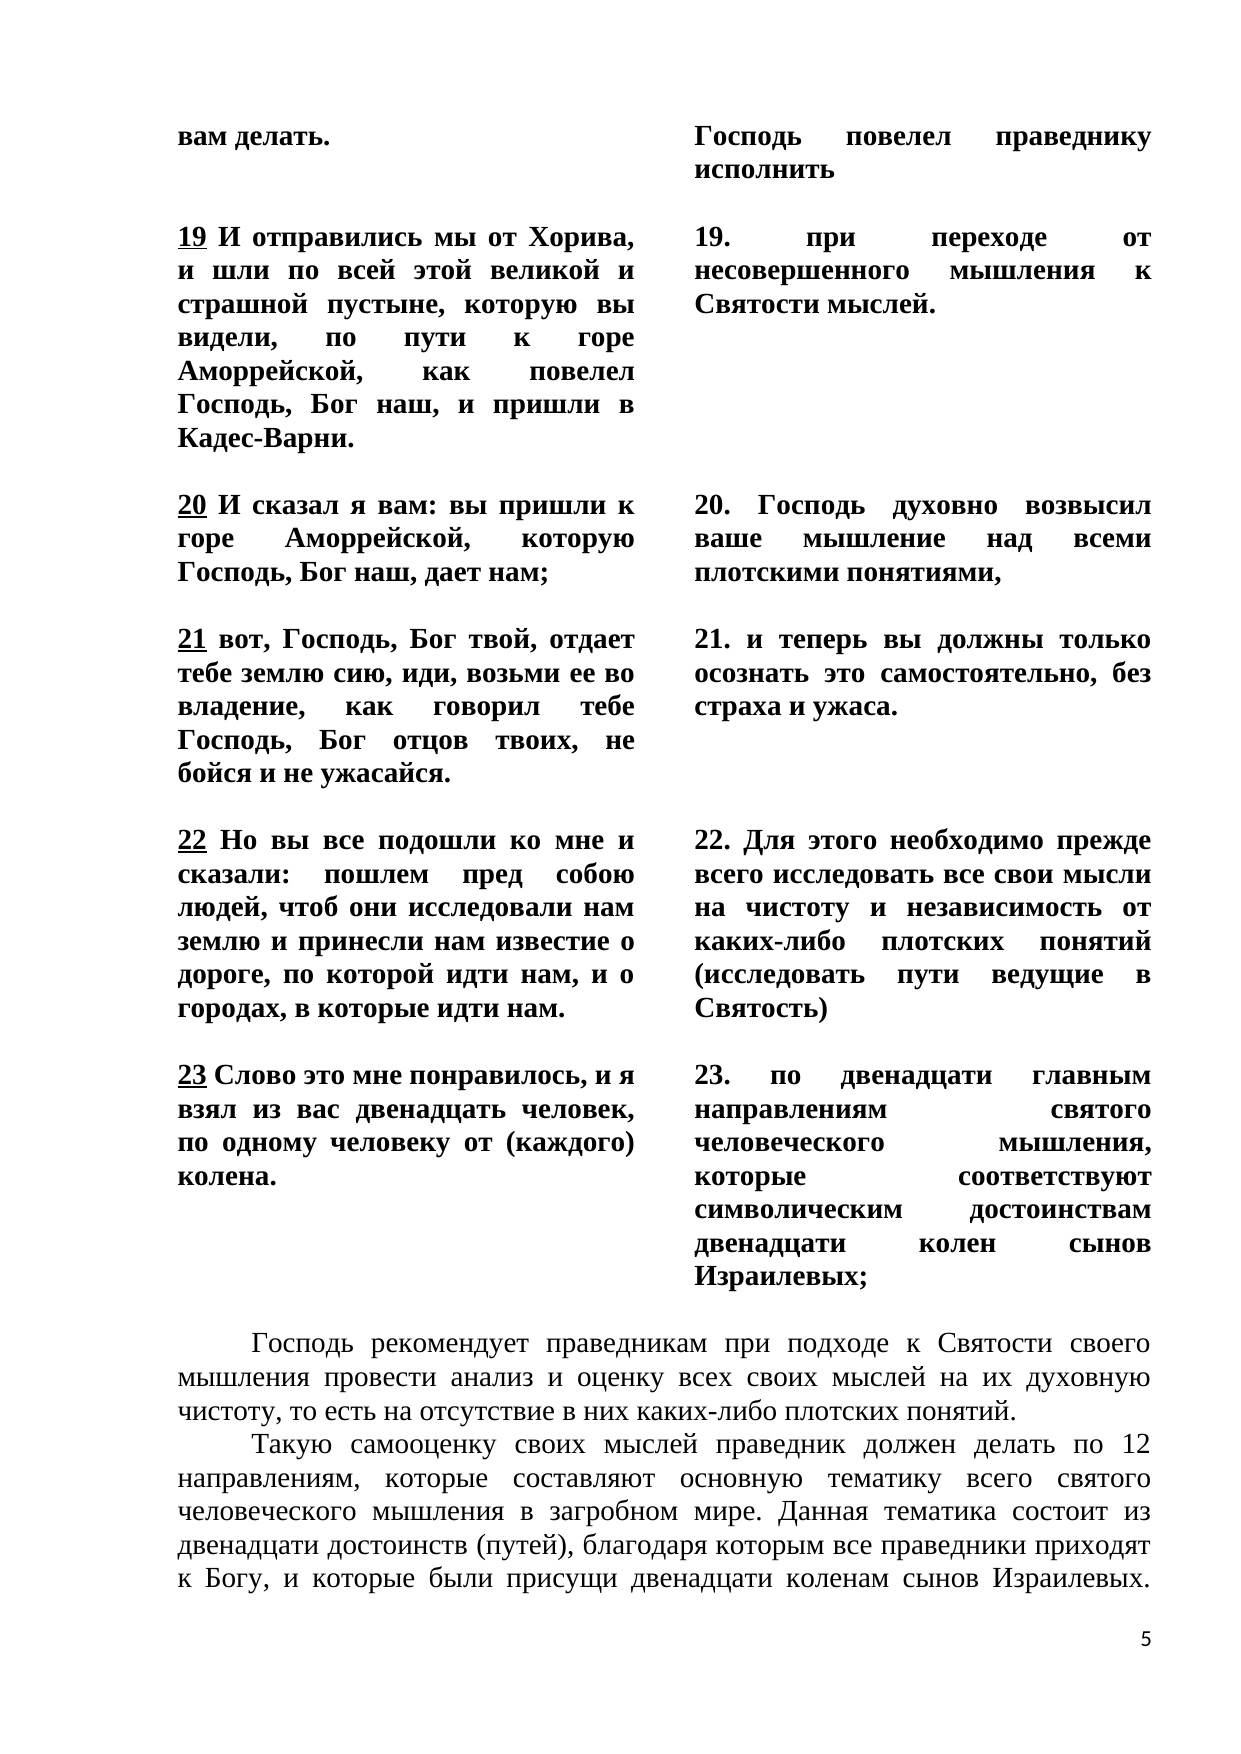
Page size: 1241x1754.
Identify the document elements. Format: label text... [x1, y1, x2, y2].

table_cell 22 Но вы все подошли ко мне и сказали: пошлем пред собою людей, чтоб они исследовали нам землю и принесли нам известие о дороге, по которой идти нам, и о городах, в которые идти нам. [166, 823, 664, 1057]
table_cell 23 Слово это мне понравилось, и я взял из вас двенадцать человек, по одному человеку от (каждого) колена. [166, 1057, 664, 1326]
table_cell 20 И сказал я вам: вы пришли к горе Аморрейской, которую Господь, Бог наш, дает нам; [166, 487, 664, 621]
table_cell 21. и теперь вы должны только осознать это самостоятельно, без страха и ужаса. [664, 621, 1163, 822]
table_cell 21 вот, Господь, Бог твой, отдает тебе землю сию, иди, возьми ее во владение, как говорил тебе Господь, Бог отцов твоих, не бойся и не ужасайся. [166, 621, 664, 822]
table_cell 19 И отправились мы от Хорива, и шли по всей этой великой и страшной пустыне, которую вы видели, по пути к горе Аморрейской, как повелел Господь, Бог наш, и пришли в Кадес-Варни. [166, 219, 664, 487]
table_cell 19. при переходе от несовершенного мышления к Святости мыслей. [664, 219, 1163, 487]
table_cell 20. Господь духовно возвысил ваше мышление над всеми плотскими понятиями, [664, 487, 1163, 621]
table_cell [166, 1326, 1163, 1594]
table_cell 22. Для этого необходимо прежде всего исследовать все свои мысли на чистоту и независимость от каких-либо плотских понятий (исследовать пути ведущие в Святость) [664, 823, 1163, 1057]
table_cell 23. по двенадцати главным направлениям святого человеческого мышления, которые соответствуют символическим достоинствам двенадцати колен сынов Израилевых; [664, 1057, 1163, 1326]
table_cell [166, 118, 664, 219]
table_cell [664, 118, 1163, 219]
